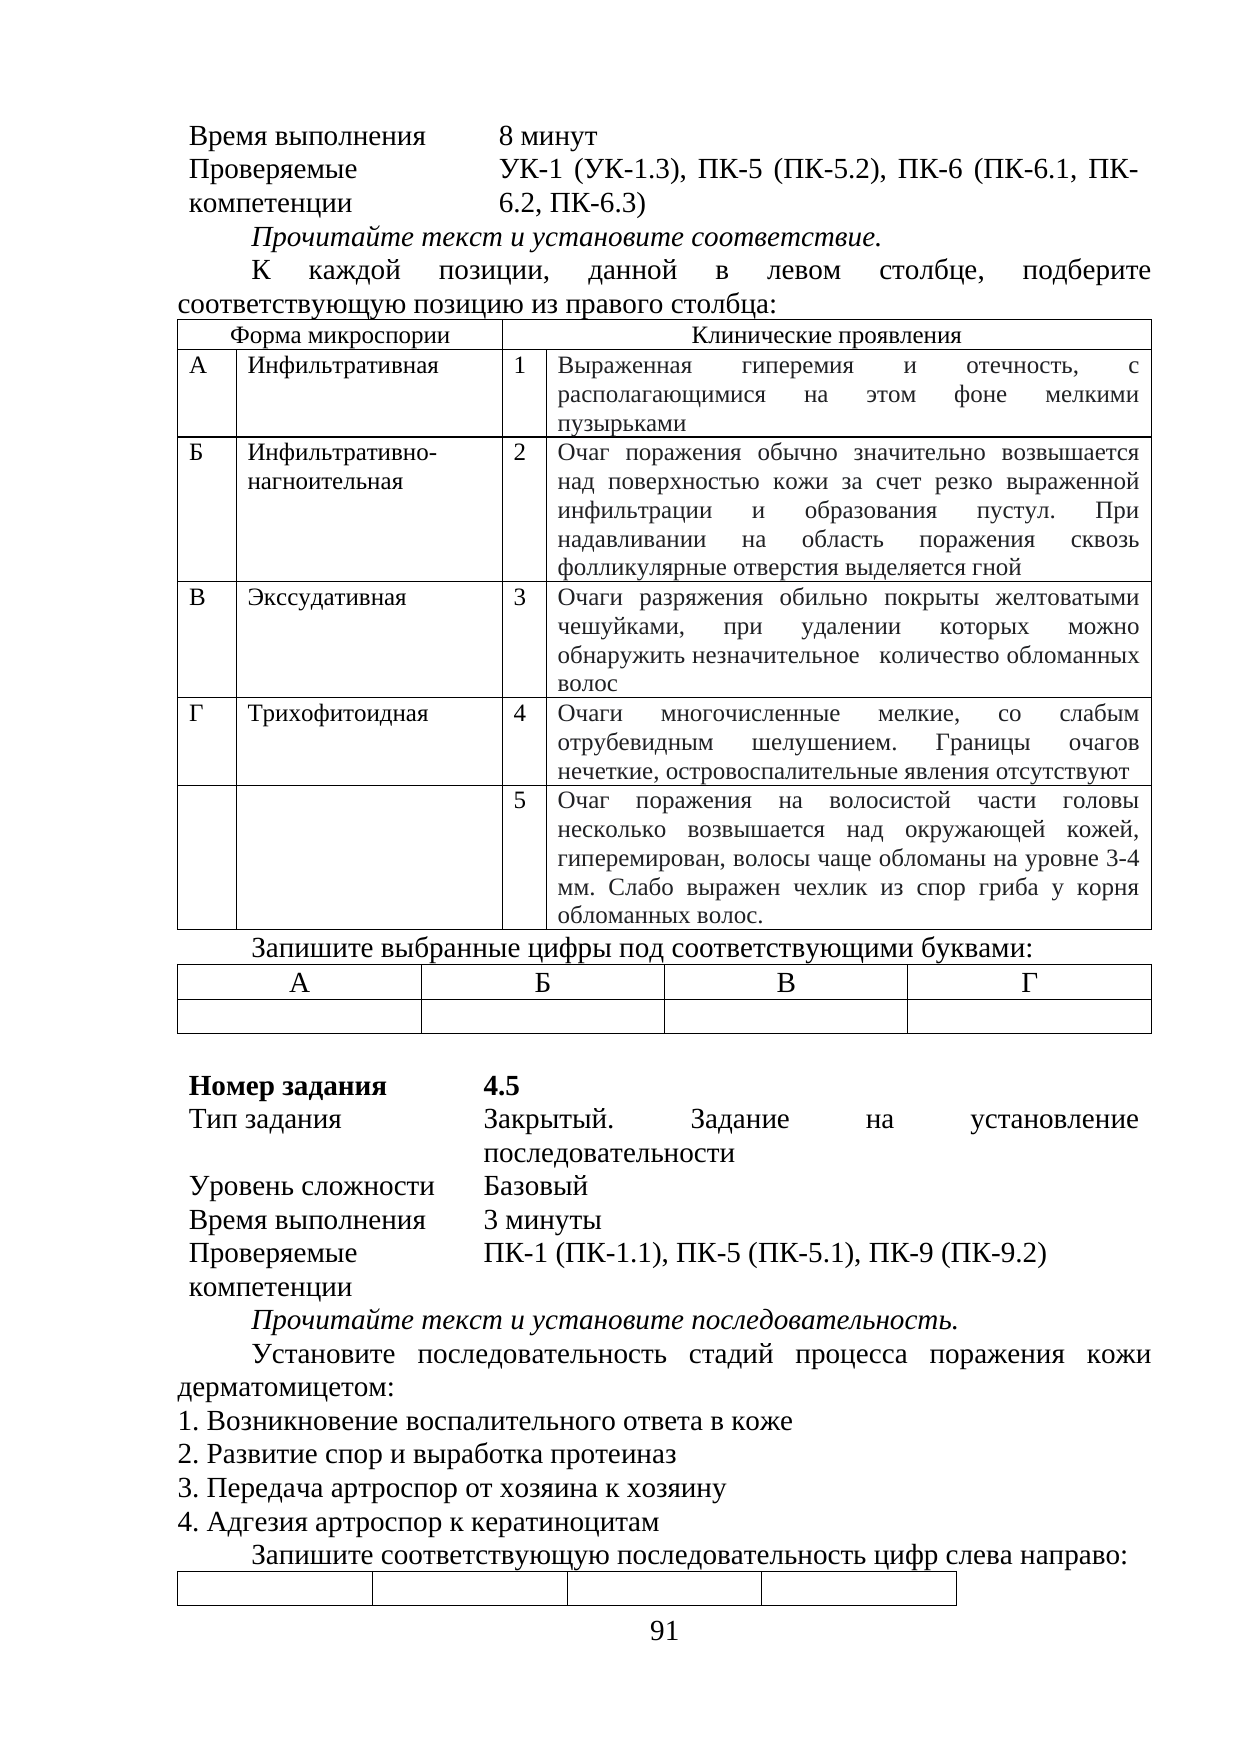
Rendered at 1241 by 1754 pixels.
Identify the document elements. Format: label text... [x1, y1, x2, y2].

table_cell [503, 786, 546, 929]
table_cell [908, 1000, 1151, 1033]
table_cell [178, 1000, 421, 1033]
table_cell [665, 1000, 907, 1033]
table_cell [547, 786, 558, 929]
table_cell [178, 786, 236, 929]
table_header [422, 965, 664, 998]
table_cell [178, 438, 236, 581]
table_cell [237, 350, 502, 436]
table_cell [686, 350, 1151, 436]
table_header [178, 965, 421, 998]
text 4. Адгезия артроспор к кератиноцитам [177, 1504, 1152, 1537]
text К каждой позиции, данной в левом столбце, подберите соответствующую позицию из правого столбца: [177, 252, 1152, 319]
text Запишите выбранные цифры под соответствующими буквами: [177, 930, 1152, 964]
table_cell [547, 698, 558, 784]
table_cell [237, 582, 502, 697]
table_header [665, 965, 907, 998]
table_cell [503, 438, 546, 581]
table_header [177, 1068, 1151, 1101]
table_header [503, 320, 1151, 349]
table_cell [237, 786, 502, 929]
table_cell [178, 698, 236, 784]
text 3. Передача артроспор от хозяина к хозяину [177, 1470, 1152, 1504]
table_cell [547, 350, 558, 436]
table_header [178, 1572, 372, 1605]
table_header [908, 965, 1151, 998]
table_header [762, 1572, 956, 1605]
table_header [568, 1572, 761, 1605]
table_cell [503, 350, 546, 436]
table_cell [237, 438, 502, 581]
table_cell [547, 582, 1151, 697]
text Запишите соответствующую последовательность цифр слева направо: [177, 1537, 1152, 1571]
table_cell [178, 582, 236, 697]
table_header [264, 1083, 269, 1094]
text 2. Развитие спор и выработка протеиназ [177, 1437, 1152, 1470]
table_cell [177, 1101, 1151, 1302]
text Установите последовательность стадий процесса поражения кожи дерматомицетом: [177, 1336, 1152, 1403]
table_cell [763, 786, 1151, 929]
text Прочитайте текст и установите последовательность. [177, 1302, 1152, 1336]
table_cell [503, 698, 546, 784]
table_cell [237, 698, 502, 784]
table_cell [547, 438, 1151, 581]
text Прочитайте текст и установите соответствие. [177, 219, 1152, 252]
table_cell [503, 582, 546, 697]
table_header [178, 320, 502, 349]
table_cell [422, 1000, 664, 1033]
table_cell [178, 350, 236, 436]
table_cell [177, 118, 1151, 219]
text 1. Возникновение воспалительного ответа в коже [177, 1403, 1152, 1437]
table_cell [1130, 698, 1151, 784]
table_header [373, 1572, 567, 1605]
